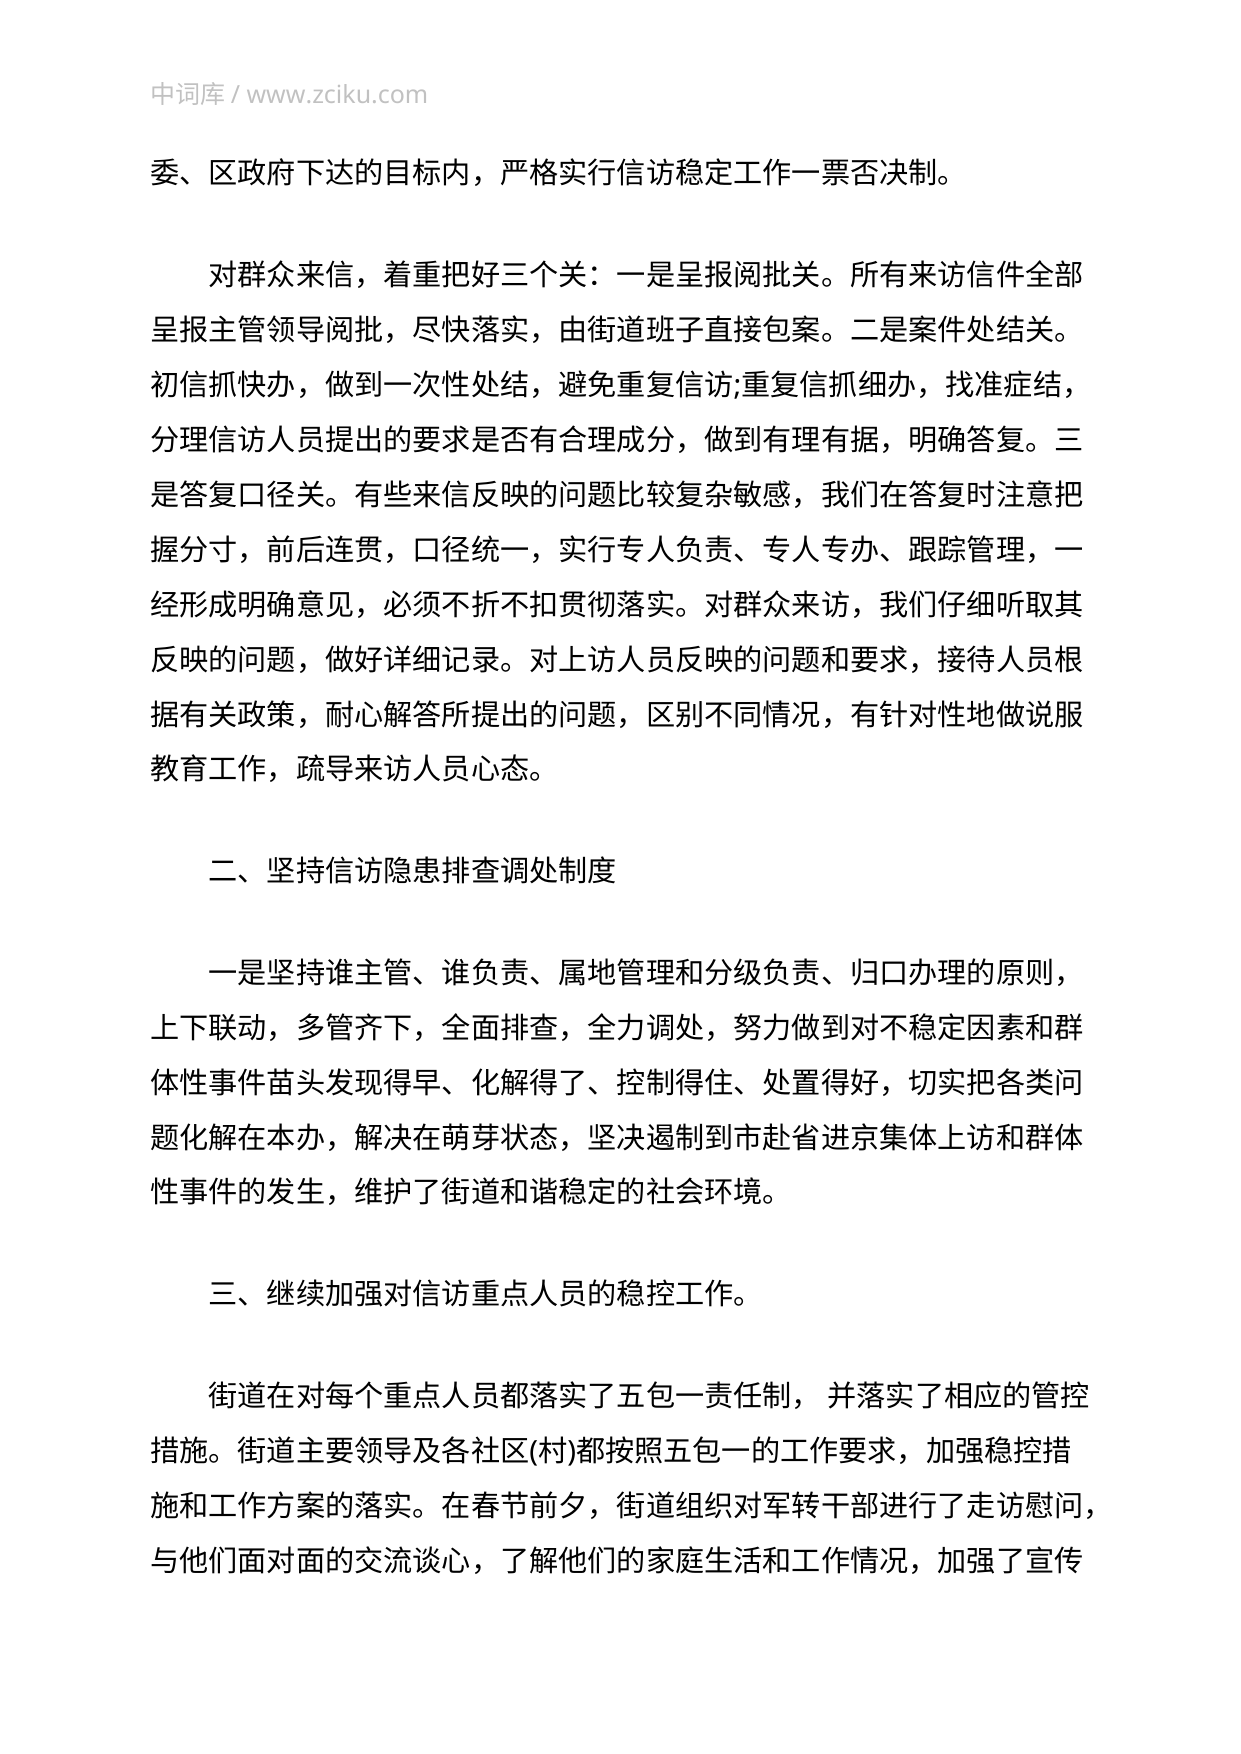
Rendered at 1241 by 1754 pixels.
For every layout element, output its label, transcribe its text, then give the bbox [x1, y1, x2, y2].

text 三、继续加强对信访重点人员的稳控工作。 [150, 1271, 1090, 1313]
text 一是坚持谁主管、谁负责、属地管理和分级负责、归口办理的原则，上下联动，多管齐下，全面排查，全力调处，努力做到对不稳定因素和群体性事件苗头发现得早、化解得了、控制得住、处置得好，切实把各类问题化解在本办，解决在萌芽状态，坚决遏制到市赴省进京集体上访和群体性事件的发生，维护了街道和谐稳定的社会环境。 [150, 949, 1090, 1211]
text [150, 1373, 1090, 1580]
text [150, 150, 1090, 192]
text 二、坚持信访隐患排查调处制度 [150, 848, 1090, 890]
text 对群众来信，着重把好三个关：一是呈报阅批关。所有来访信件全部呈报主管领导阅批，尽快落实，由街道班子直接包案。二是案件处结关。初信抓快办，做到一次性处结，避免重复信访;重复信抓细办，找准症结，分理信访人员提出的要求是否有合理成分，做到有理有据，明确答复。三是答复口径关。有些来信反映的问题比较复杂敏感，我们在答复时注意把握分寸，前后连贯，口径统一，实行专人负责、专人专办、跟踪管理，一经形成明确意见，必须不折不扣贯彻落实。对群众来访，我们仔细听取其反映的问题，做好详细记录。对上访人员反映的问题和要求，接待人员根据有关政策，耐心解答所提出的问题，区别不同情况，有针对性地做说服教育工作，疏导来访人员心态。 [150, 252, 1090, 788]
